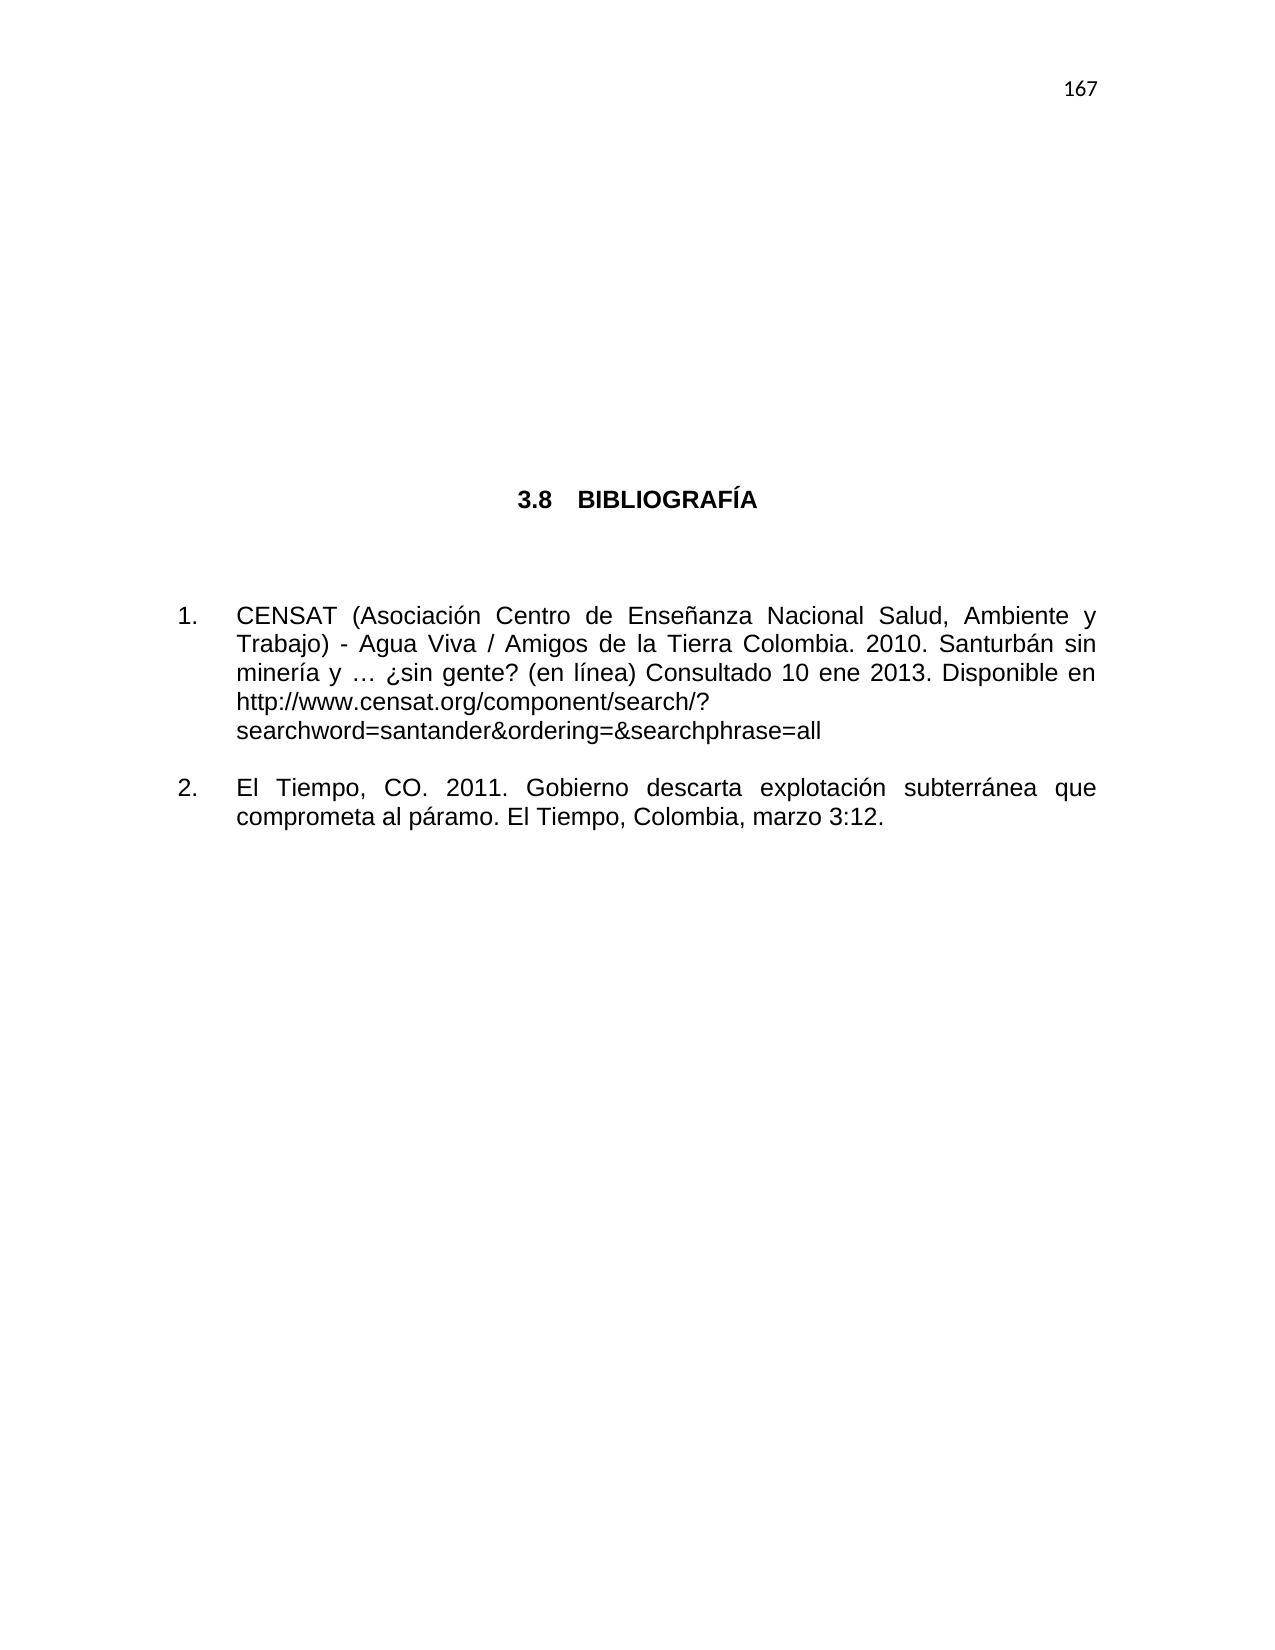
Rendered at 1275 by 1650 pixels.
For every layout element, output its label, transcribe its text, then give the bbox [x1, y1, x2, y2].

subtitle BIBLIOGRAFÍA [177, 485, 1098, 513]
